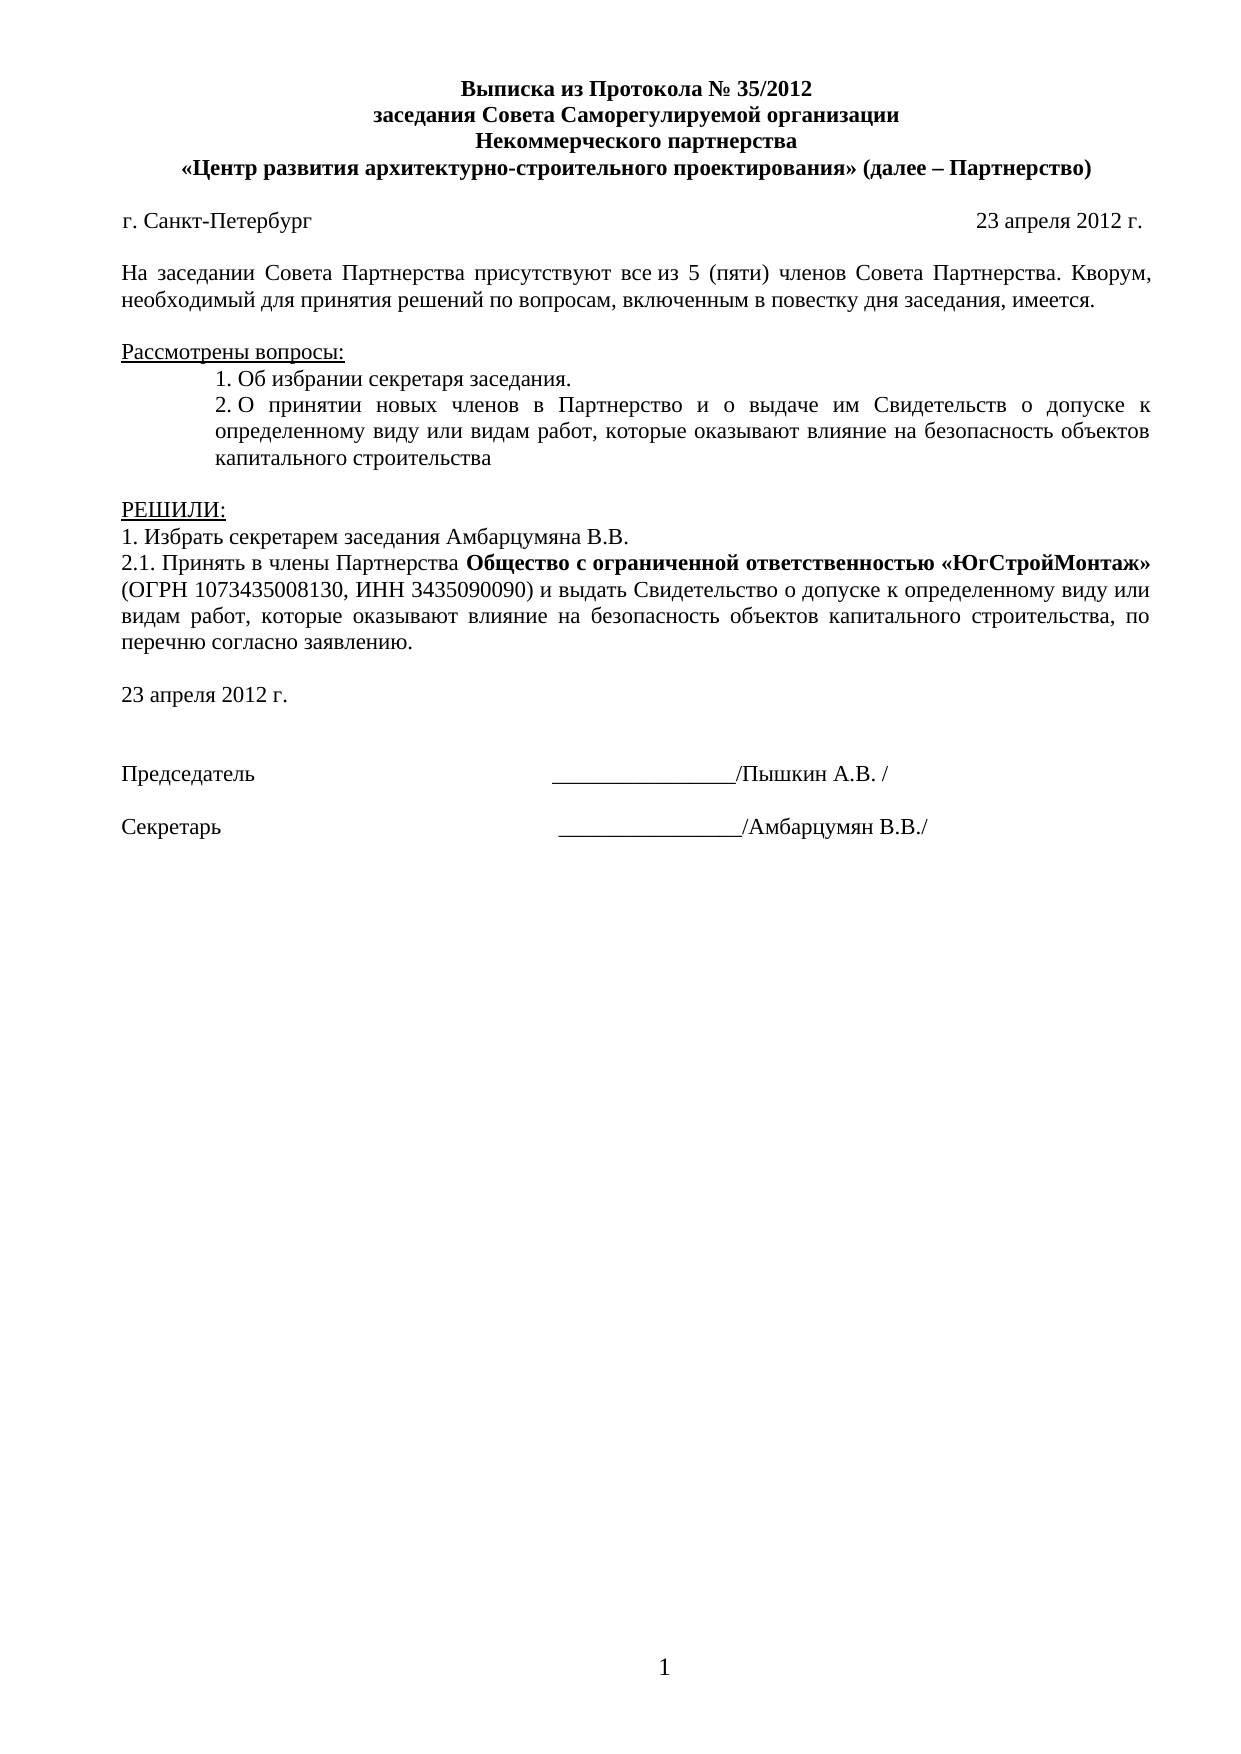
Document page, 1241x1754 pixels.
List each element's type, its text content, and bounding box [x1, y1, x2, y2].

text На заседании Совета Партнерства присутствуют все из 5 (пяти) членов Совета Партнерства. Кворум, необходимый для принятия решений по вопросам, включенным в повестку дня заседания, имеется. [121, 259, 1152, 312]
text Некоммерческого партнерства [121, 128, 1152, 154]
text 2.1. Принять в члены Партнерства Общество с ограниченной ответственностью «ЮгСтройМонтаж» (ОГРН 1073435008130, ИНН 3435090090) и выдать Свидетельство о допуске к определенному виду или видам работ, которые оказывают влияние на безопасность объектов капитального строительства, по перечню согласно заявлению. [121, 549, 1152, 655]
text РЕШИЛИ: [121, 497, 1152, 523]
text Выписка из Протокола № 35/2012 [121, 75, 1152, 101]
text Рассмотрены вопросы: [121, 338, 1152, 365]
text Председатель ________________/Пышкин А.В. / [121, 760, 1152, 786]
text заседания Совета Саморегулируемой организации [121, 101, 1152, 128]
text 1. Избрать секретарем заседания Амбарцумяна В.В. [121, 523, 1152, 549]
table_header 23 апреля 2012 г. [633, 207, 1154, 233]
text 1. Об избрании секретаря заседания. [215, 365, 1152, 391]
text 23 апреля 2012 г. [121, 681, 1152, 707]
table_header г. Санкт-Петербург [111, 207, 632, 233]
text «Центр развития архитектурно-строительного проектирования» (далее – Партнерство) [121, 154, 1152, 180]
text 2. О принятии новых членов в Партнерство и о выдаче им Свидетельств о допуске к определенному виду или видам работ, которые оказывают влияние на безопасность объектов капитального строительства [215, 391, 1152, 470]
text Секретарь ________________/Амбарцумян В.В./ [121, 813, 1152, 839]
